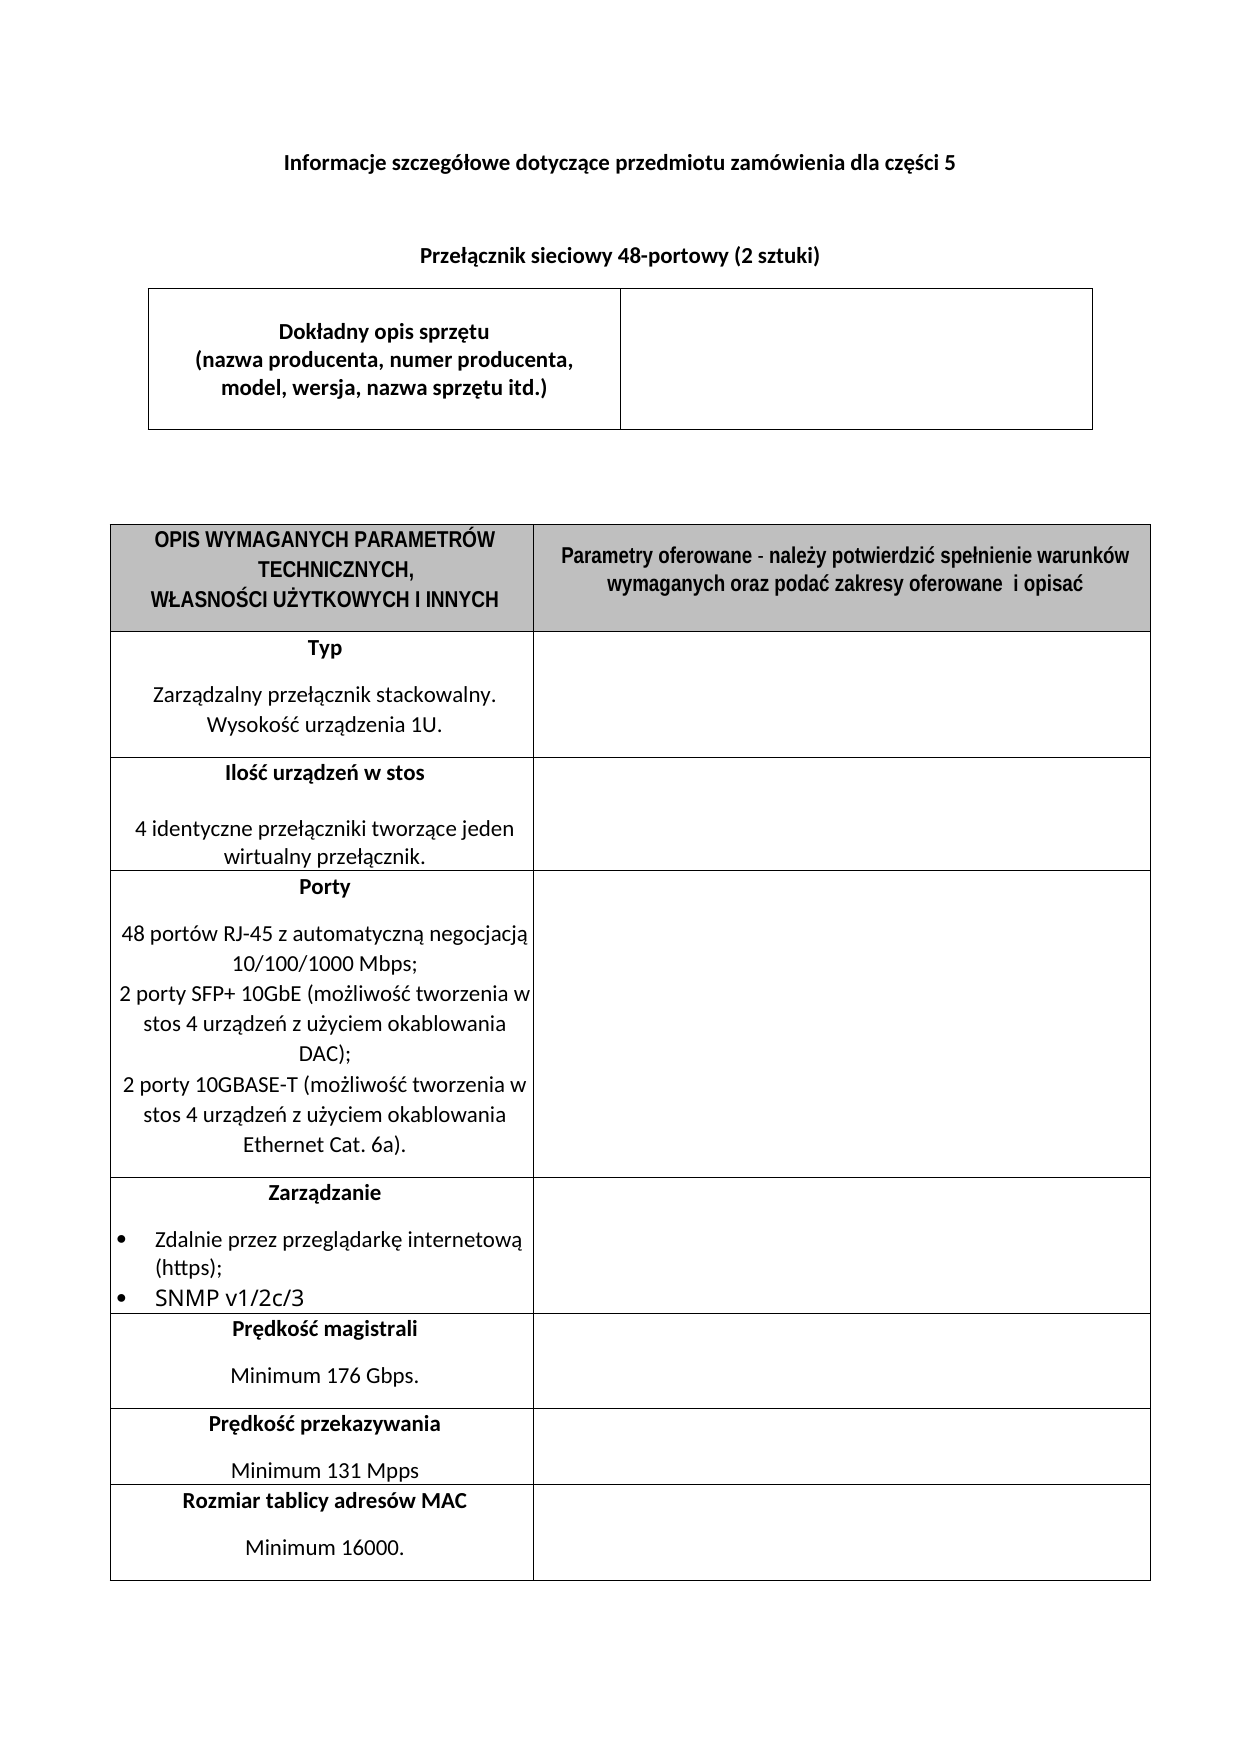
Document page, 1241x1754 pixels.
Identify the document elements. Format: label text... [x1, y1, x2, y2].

table_header Parametry oferowane - należy potwierdzić spełnienie warunków wymaganych oraz podać zakresy oferowane i opisać [534, 525, 1150, 631]
text Informacje szczegółowe dotyczące przedmiotu zamówienia dla części 5 [148, 148, 1093, 176]
table_cell Prędkość magistrali Minimum 176 Gbps. [111, 1314, 533, 1408]
table_header [621, 289, 1092, 429]
table_cell Zarządzanie Zdalnie przez przeglądarkę internetową (https); SNMP v1/2c/3 [111, 1178, 533, 1313]
table_cell [534, 632, 1150, 757]
table_cell [534, 1485, 1150, 1579]
table_header Dokładny opis sprzętu (nazwa producenta, numer producenta, model, wersja, nazwa sprzętu itd.) [149, 289, 620, 429]
table_cell Porty 48 portów RJ-45 z automatyczną negocjacją 10/100/1000 Mbps; 2 porty SFP+ 10GbE (możliwość tworzenia w stos 4 urządzeń z użyciem okablowania DAC); 2 porty 10GBASE-T (możliwość tworzenia w stos 4 urządzeń z użyciem okablowania Ethernet Cat. 6a). [111, 871, 533, 1177]
text Przełącznik sieciowy 48-portowy (2 sztuki) [148, 241, 1093, 269]
table_cell Prędkość przekazywania Minimum 131 Mpps [111, 1409, 533, 1484]
table_cell Ilość urządzeń w stos 4 identyczne przełączniki tworzące jeden wirtualny przełącznik. [111, 758, 533, 870]
table_cell [534, 1409, 1150, 1484]
table_cell Rozmiar tablicy adresów MAC Minimum 16000. [111, 1485, 533, 1579]
table_cell [534, 871, 1150, 1177]
table_header OPIS WYMAGANYCH PARAMETRÓW TECHNICZNYCH, WŁASNOŚCI UŻYTKOWYCH I INNYCH [111, 525, 533, 631]
table_cell [534, 758, 1150, 870]
table_cell [534, 1314, 1150, 1408]
table_cell [534, 1178, 1150, 1313]
table_cell Typ Zarządzalny przełącznik stackowalny. Wysokość urządzenia 1U. [111, 632, 533, 757]
